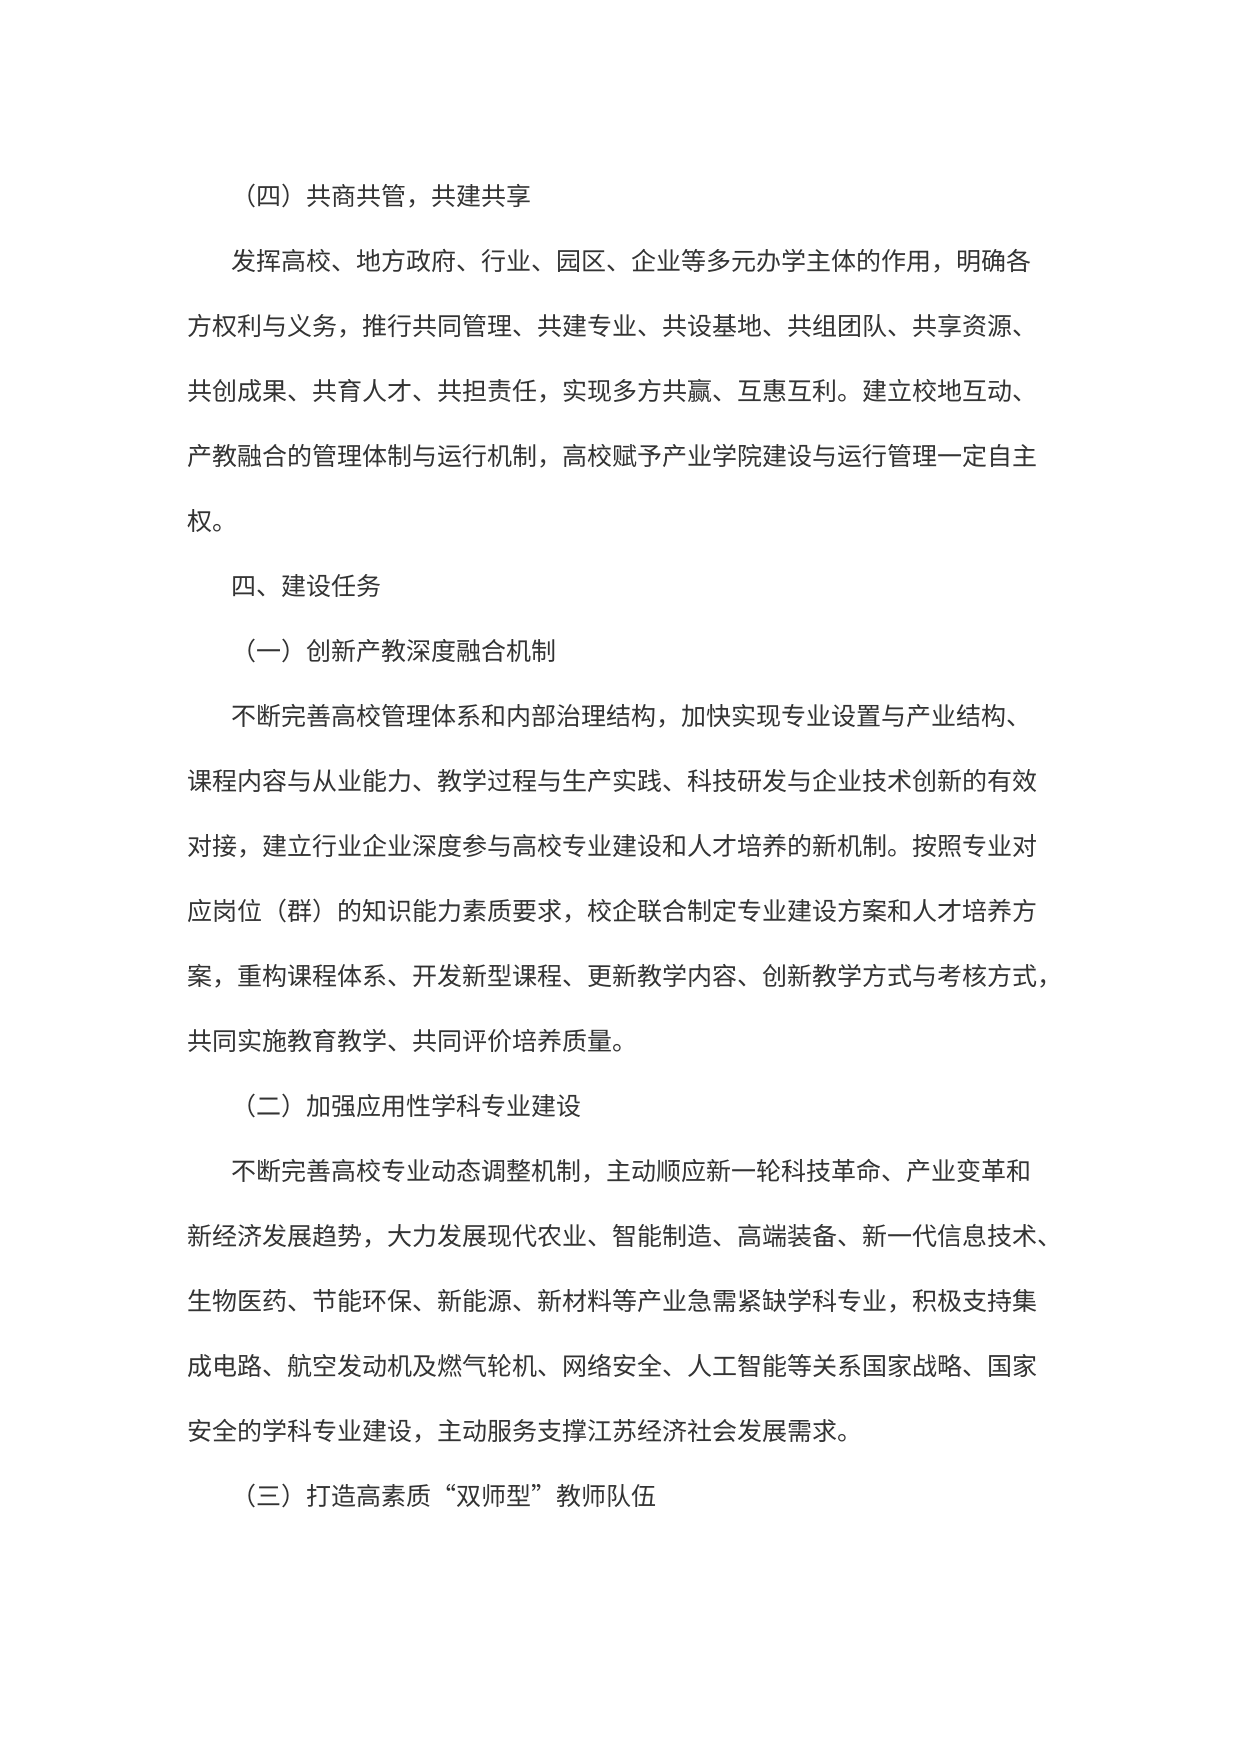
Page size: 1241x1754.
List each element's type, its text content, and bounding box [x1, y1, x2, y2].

text 不断完善高校管理体系和内部治理结构，加快实现专业设置与产业结构、课程内容与从业能力、教学过程与生产实践、科技研发与企业技术创新的有效对接，建立行业企业深度参与高校专业建设和人才培养的新机制。按照专业对应岗位（群）的知识能力素质要求，校企联合制定专业建设方案和人才培养方案，重构课程体系、开发新型课程、更新教学内容、创新教学方式与考核方式，共同实施教育教学、共同评价培养质量。 [187, 682, 1053, 1072]
text 不断完善高校专业动态调整机制，主动顺应新一轮科技革命、产业变革和新经济发展趋势，大力发展现代农业、智能制造、高端装备、新一代信息技术、生物医药、节能环保、新能源、新材料等产业急需紧缺学科专业，积极支持集成电路、航空发动机及燃气轮机、网络安全、人工智能等关系国家战略、国家安全的学科专业建设，主动服务支撑江苏经济社会发展需求。 [187, 1137, 1053, 1462]
text 四、建设任务 [187, 552, 1053, 617]
text （一）创新产教深度融合机制 [187, 617, 1053, 682]
text （四）共商共管，共建共享 [187, 162, 1053, 227]
text （二）加强应用性学科专业建设 [187, 1072, 1053, 1137]
text （三）打造高素质“双师型”教师队伍 [187, 1462, 1053, 1527]
text 发挥高校、地方政府、行业、园区、企业等多元办学主体的作用，明确各方权利与义务，推行共同管理、共建专业、共设基地、共组团队、共享资源、共创成果、共育人才、共担责任，实现多方共赢、互惠互利。建立校地互动、产教融合的管理体制与运行机制，高校赋予产业学院建设与运行管理一定自主权。 [187, 227, 1053, 552]
